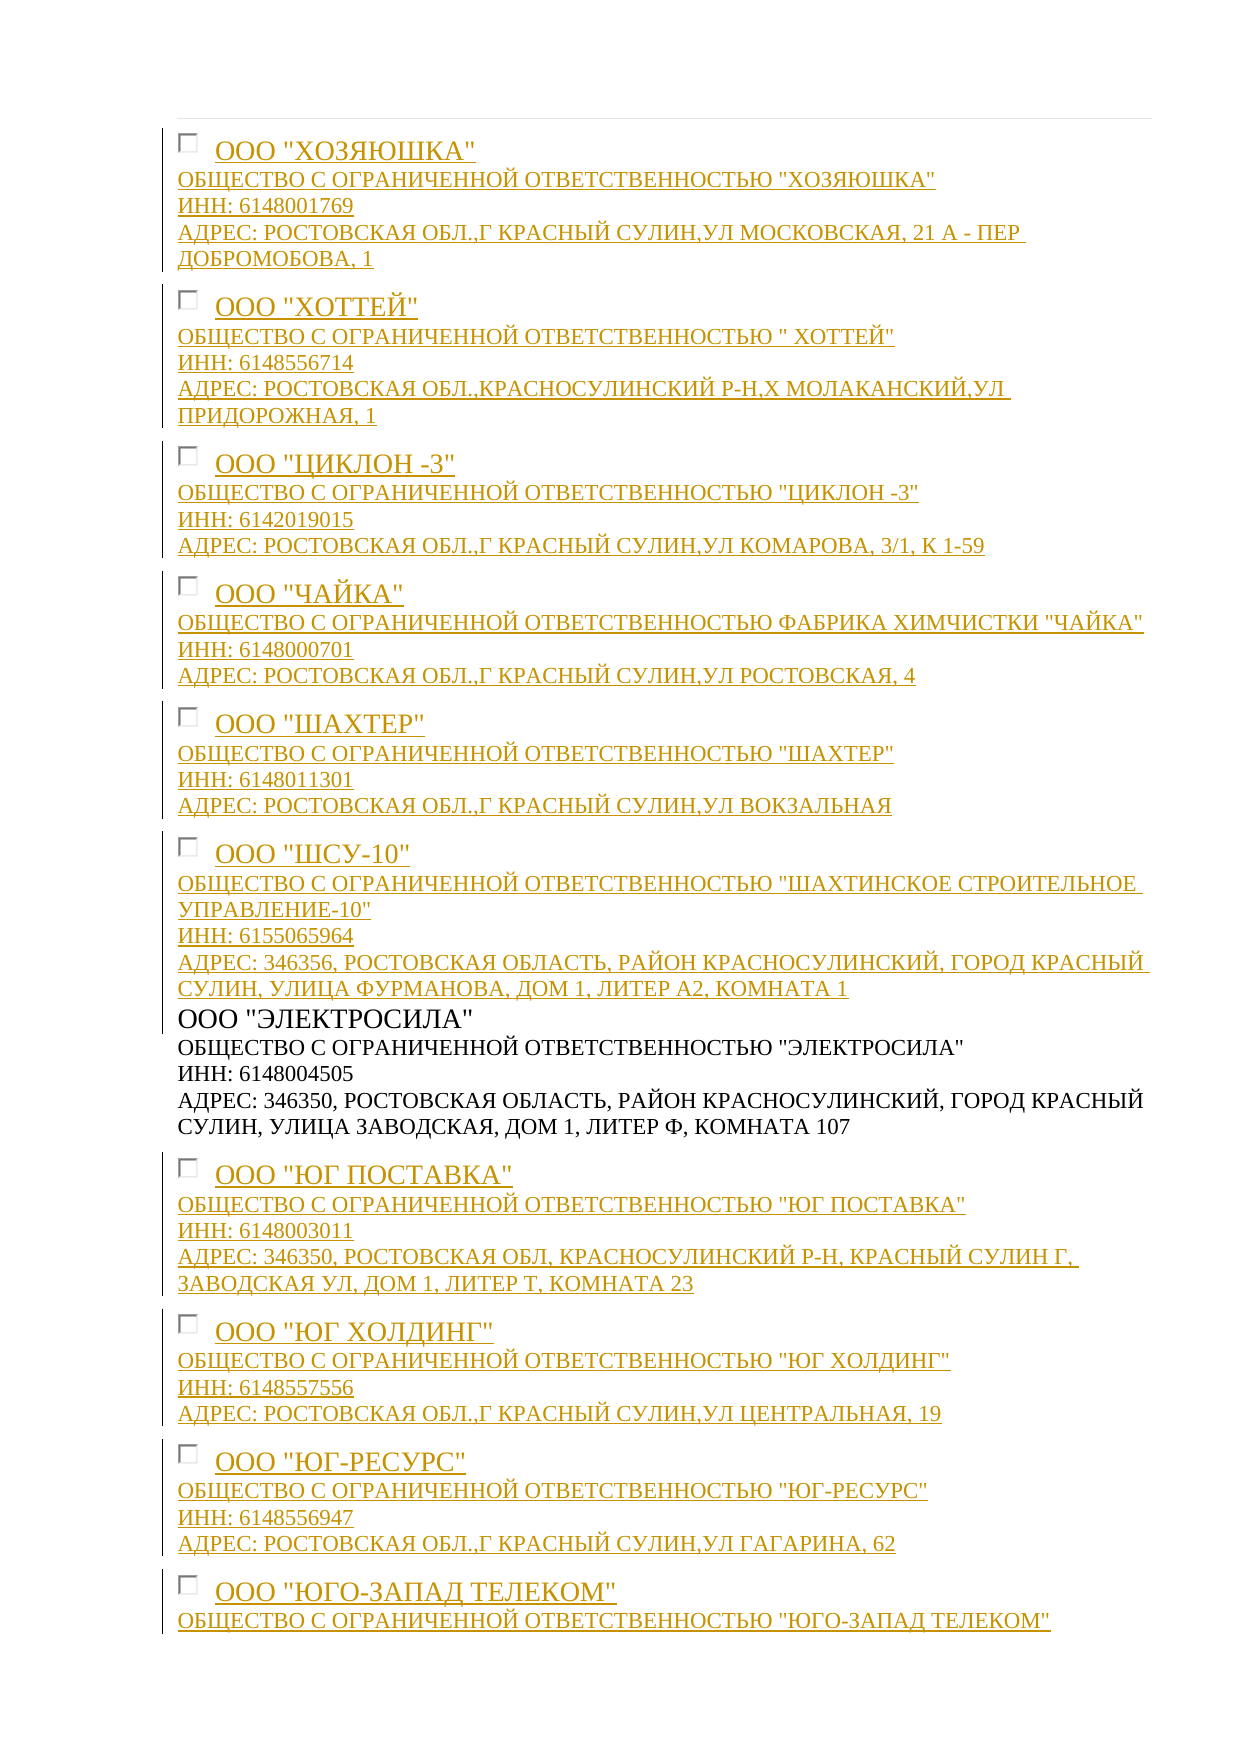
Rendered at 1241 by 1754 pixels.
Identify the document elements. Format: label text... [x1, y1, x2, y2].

text ООО "ЭЛЕКТРОСИЛА" ОБЩЕСТВО С ОГРАНИЧЕННОЙ ОТВЕТСТВЕННОСТЬЮ "ЭЛЕКТРОСИЛА" ИНН: 6148004505 АДРЕС: 346350, РОСТОВСКАЯ ОБЛАСТЬ, РАЙОН КРАСНОСУЛИНСКИЙ, ГОРОД КРАСНЫЙ СУЛИН, УЛИЦА ЗАВОДСКАЯ, ДОМ 1, ЛИТЕР Ф, КОМНАТА 107 [177, 1002, 1152, 1139]
